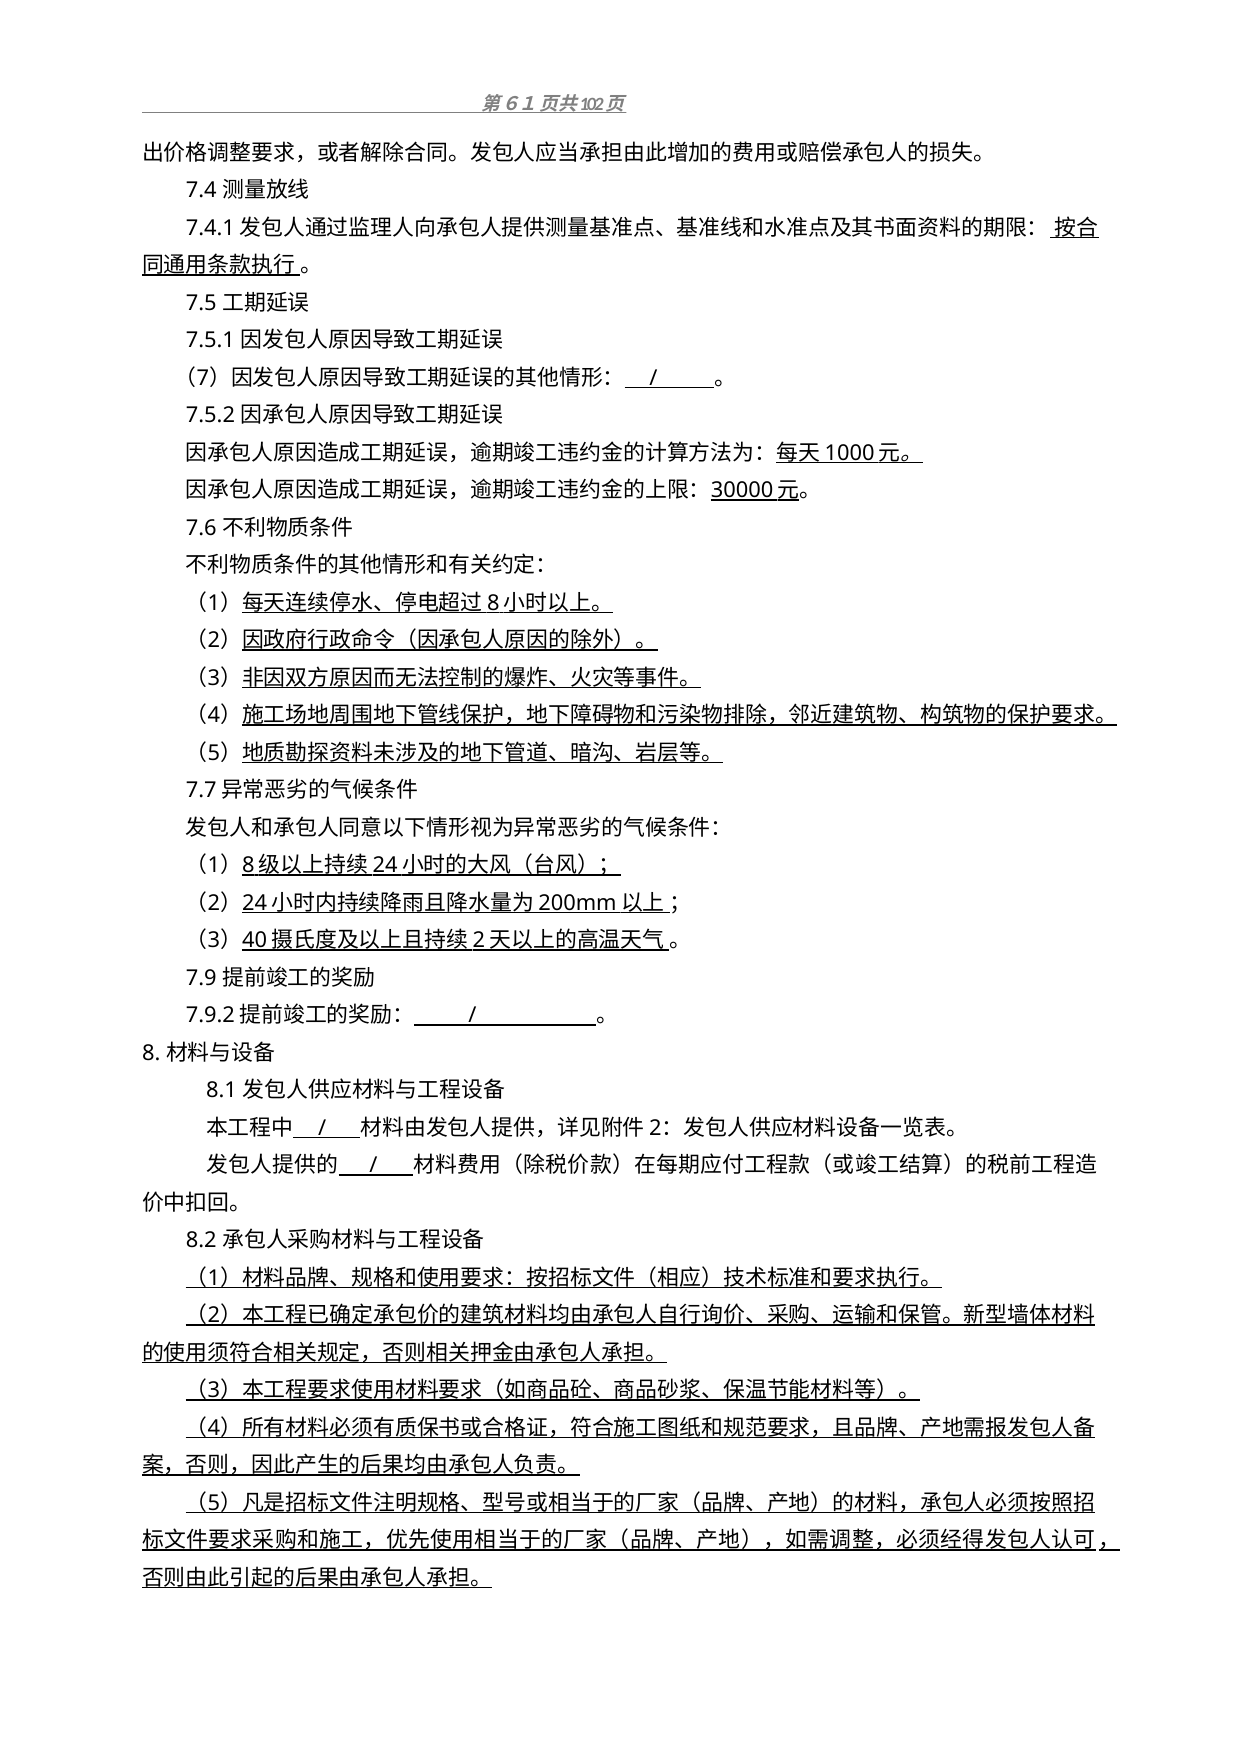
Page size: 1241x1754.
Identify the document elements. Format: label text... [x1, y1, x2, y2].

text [142, 130, 1098, 167]
text （3）非因双方原因而无法控制的爆炸、火灾等事件。 [142, 655, 1098, 692]
subtitle 8. 材料与设备 [142, 1030, 1098, 1067]
text （2）因政府行政命令（因承包人原因的除外）。 [142, 617, 1098, 655]
text 7.5.1 因发包人原因导致工期延误 [142, 317, 1098, 355]
text （1）材料品牌、规格和使用要求：按招标文件（相应）技术标准和要求执行。 [142, 1255, 1098, 1292]
text 7.9 提前竣工的奖励 [142, 955, 1098, 992]
text 7.6 不利物质条件 [142, 505, 1098, 542]
text 不利物质条件的其他情形和有关约定： [142, 542, 1098, 580]
text 因承包人原因造成工期延误，逾期竣工违约金的上限：30000元。 [142, 467, 1098, 505]
text 7.9.2提前竣工的奖励： / 。 [142, 992, 1098, 1030]
text 发包人提供的 / 材料费用（除税价款）在每期应付工程款（或竣工结算）的税前工程造价中扣回。 [142, 1142, 1098, 1217]
text （1）8级以上持续24小时的大风（台风）； [142, 842, 1098, 880]
text （7）因发包人原因导致工期延误的其他情形： / 。 [142, 355, 1098, 392]
text （3）本工程要求使用材料要求（如商品砼、商品砂浆、保温节能材料等）。 [142, 1367, 1098, 1405]
text 本工程中 / 材料由发包人提供，详见附件2：发包人供应材料设备一览表。 [142, 1105, 1098, 1142]
text 7.4 测量放线 [142, 167, 1098, 205]
text （1）每天连续停水、停电超过8小时以上。 [142, 580, 1098, 617]
text 8.1 发包人供应材料与工程设备 [142, 1067, 1098, 1105]
text 发包人和承包人同意以下情形视为异常恶劣的气候条件： [142, 805, 1098, 842]
text （2）24小时内持续降雨且降水量为200mm以上 ； [142, 880, 1098, 917]
text 7.5.2 因承包人原因导致工期延误 [142, 392, 1098, 430]
text （5）地质勘探资料未涉及的地下管道、暗沟、岩层等。 [142, 730, 1098, 767]
text （5）凡是招标文件注明规格、型号或相当于的厂家（品牌、产地）的材料，承包人必须按照招标文件要求采购和施工，优先使用相当于的厂家（品牌、产地），如需调整，必须经得发包人认可，否则由此引起的后果由承包人承担。 [142, 1480, 1098, 1592]
text 7.7异常恶劣的气候条件 [142, 767, 1098, 805]
text （3）40摄氏度及以上且持续2天以上的高温天气 。 [142, 917, 1098, 955]
text （4）施工场地周围地下管线保护，地下障碍物和污染物排除，邻近建筑物、构筑物的保护要求。 [142, 692, 1098, 730]
text （2）本工程已确定承包价的建筑材料均由承包人自行询价、采购、运输和保管。新型墙体材料的使用须符合相关规定，否则相关押金由承包人承担。 [142, 1292, 1098, 1367]
text 7.4.1发包人通过监理人向承包人提供测量基准点、基准线和水准点及其书面资料的期限： 按合同通用条款执行 。 [142, 205, 1098, 280]
text 7.5 工期延误 [142, 280, 1098, 317]
text 8.2 承包人采购材料与工程设备 [142, 1217, 1098, 1255]
text 因承包人原因造成工期延误，逾期竣工违约金的计算方法为：每天1000元。 [142, 430, 1098, 467]
text （4）所有材料必须有质保书或合格证，符合施工图纸和规范要求，且品牌、产地需报发包人备案，否则，因此产生的后果均由承包人负责。 [142, 1405, 1098, 1480]
